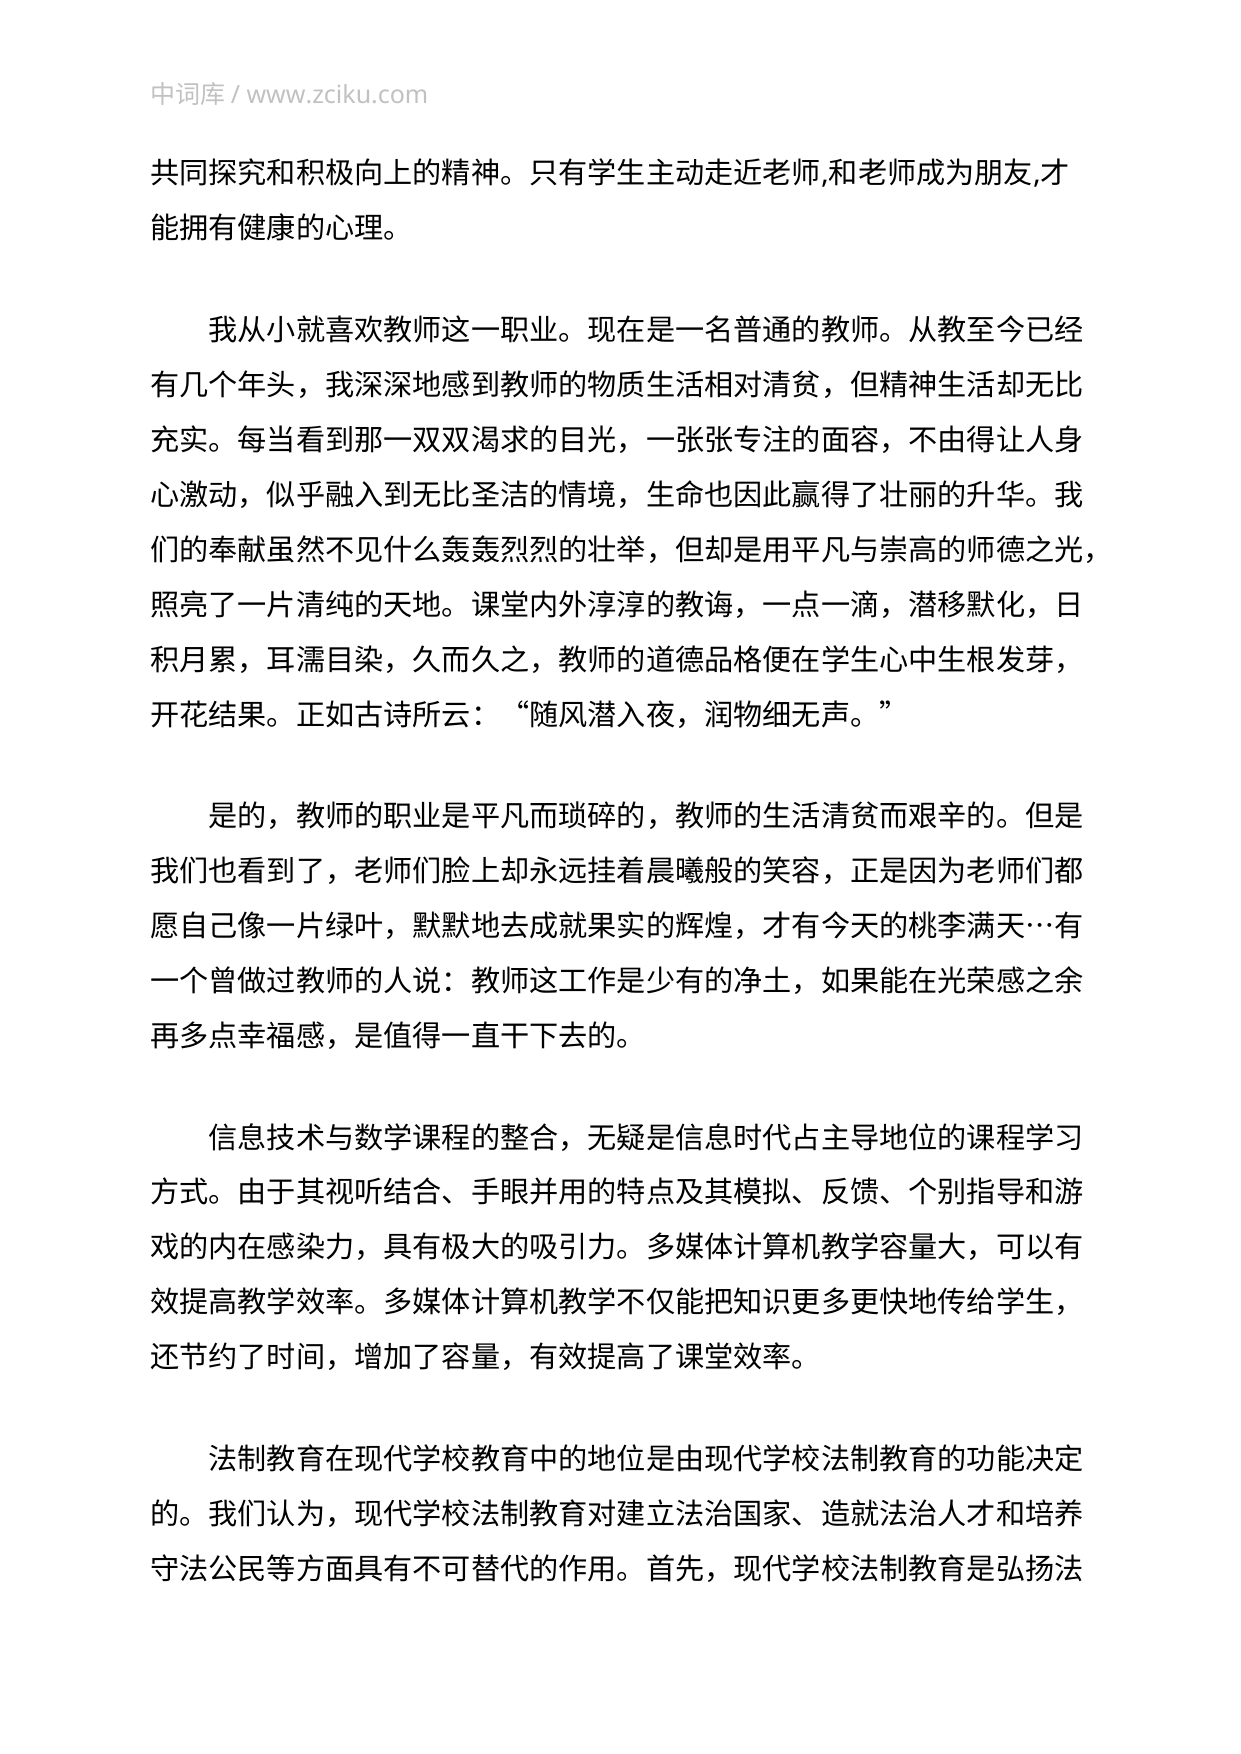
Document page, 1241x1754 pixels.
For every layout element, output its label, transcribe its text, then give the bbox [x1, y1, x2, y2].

text 我从小就喜欢教师这一职业。现在是一名普通的教师。从教至今已经有几个年头，我深深地感到教师的物质生活相对清贫，但精神生活却无比充实。每当看到那一双双渴求的目光，一张张专注的面容，不由得让人身心激动，似乎融入到无比圣洁的情境，生命也因此赢得了壮丽的升华。我们的奉献虽然不见什么轰轰烈烈的壮举，但却是用平凡与崇高的师德之光，照亮了一片清纯的天地。课堂内外淳淳的教诲，一点一滴，潜移默化，日积月累，耳濡目染，久而久之，教师的道德品格便在学生心中生根发芽，开花结果。正如古诗所云：“随风潜入夜，润物细无声。” [150, 307, 1090, 733]
text 是的，教师的职业是平凡而琐碎的，教师的生活清贫而艰辛的。但是我们也看到了，老师们脸上却永远挂着晨曦般的笑容，正是因为老师们都愿自己像一片绿叶，默默地去成就果实的辉煌，才有今天的桃李满天…有一个曾做过教师的人说：教师这工作是少有的净土，如果能在光荣感之余再多点幸福感，是值得一直干下去的。 [150, 793, 1090, 1055]
text 信息技术与数学课程的整合，无疑是信息时代占主导地位的课程学习方式。由于其视听结合、手眼并用的特点及其模拟、反馈、个别指导和游戏的内在感染力，具有极大的吸引力。多媒体计算机教学容量大，可以有效提高教学效率。多媒体计算机教学不仅能把知识更多更快地传给学生，还节约了时间，增加了容量，有效提高了课堂效率。 [150, 1114, 1090, 1376]
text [150, 150, 1090, 247]
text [150, 1436, 1090, 1588]
